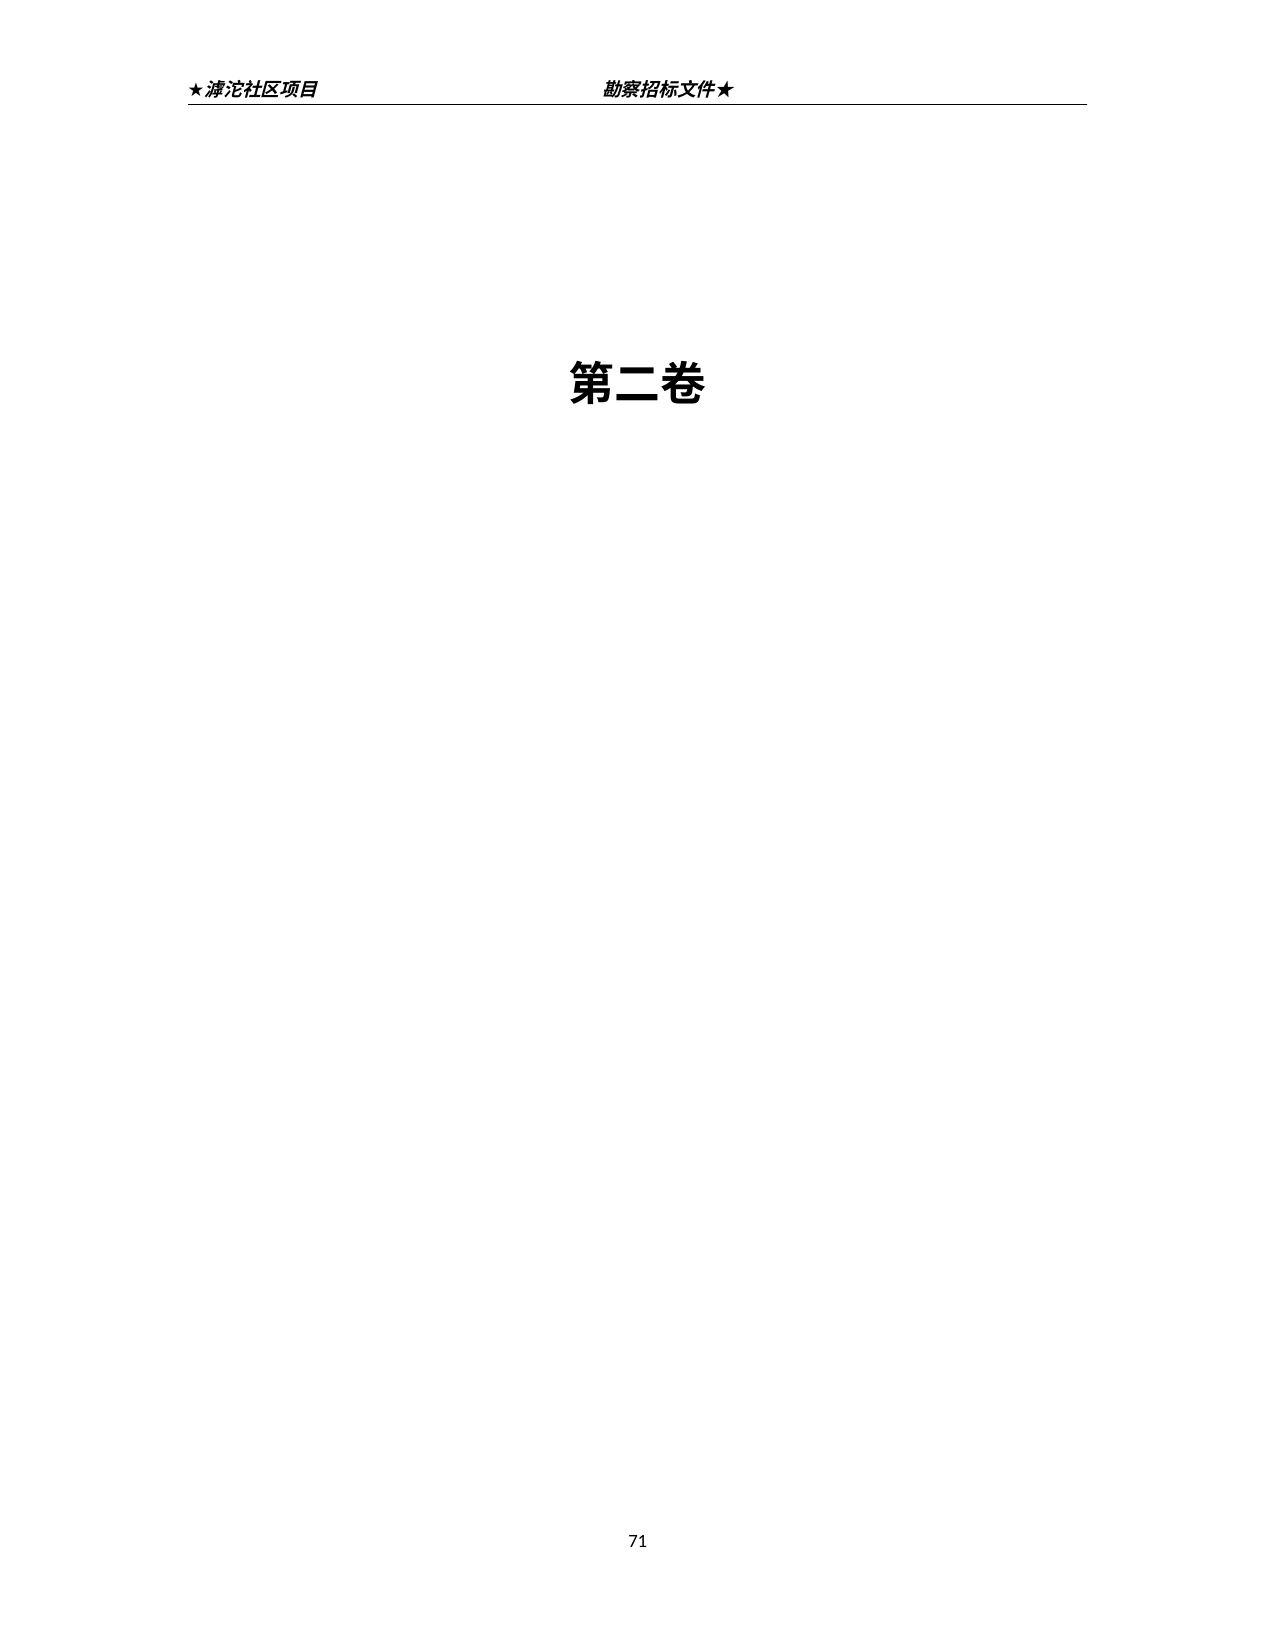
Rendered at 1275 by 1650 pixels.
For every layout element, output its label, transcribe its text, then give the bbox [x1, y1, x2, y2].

subtitle 第二卷 [187, 347, 1087, 414]
